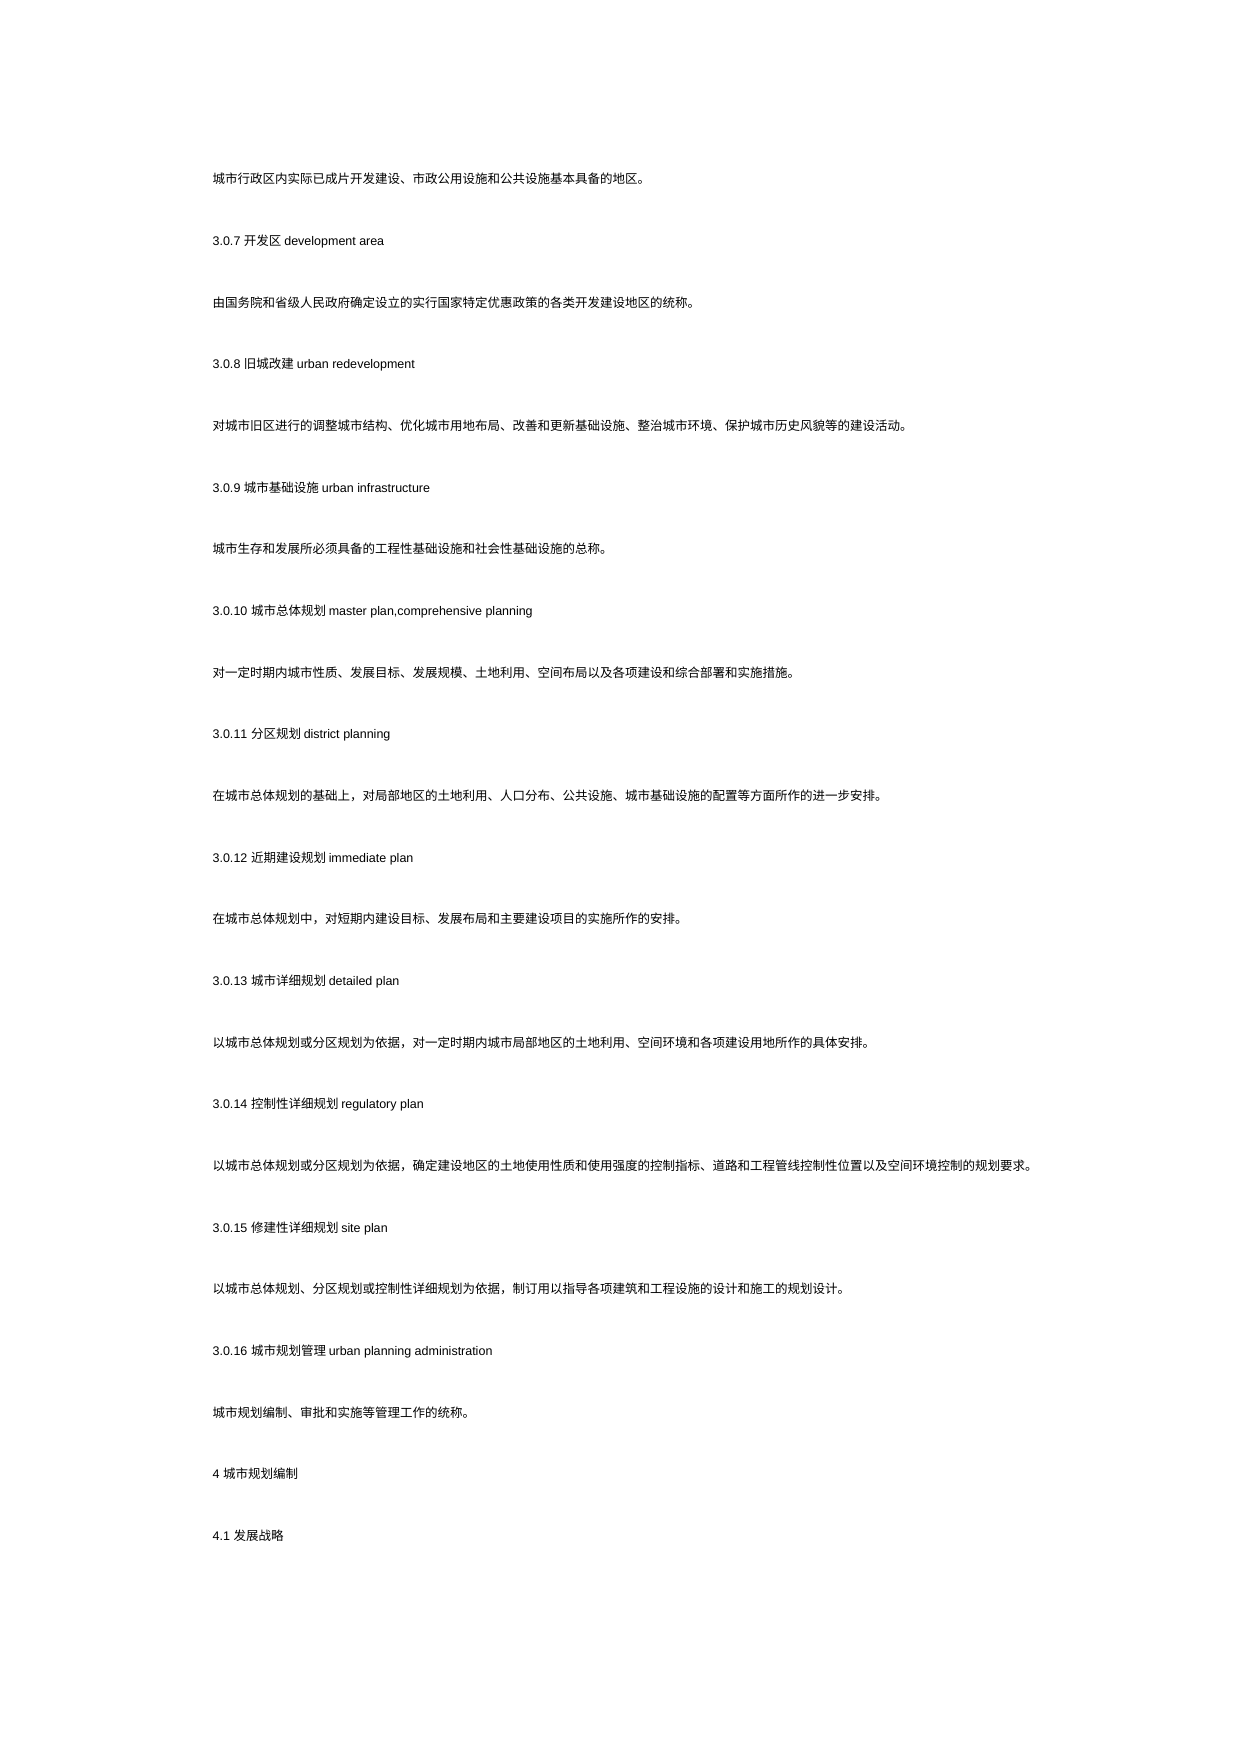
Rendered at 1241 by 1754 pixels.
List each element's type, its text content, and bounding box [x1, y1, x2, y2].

text 3.0.13 城市详细规划 detailed plan [187, 964, 1053, 996]
text 3.0.10 城市总体规划 master plan,comprehensive planning [187, 594, 1053, 626]
text 3.0.16 城市规划管理 urban planning administration [187, 1334, 1053, 1366]
text 3.0.12 近期建设规划 immediate plan [187, 840, 1053, 873]
text 城市生存和发展所必须具备的工程性基础设施和社会性基础设施的总称。 [187, 532, 1053, 564]
text 4 城市规划编制 [187, 1457, 1053, 1489]
text 3.0.8 旧城改建 urban redevelopment [187, 347, 1053, 379]
text 3.0.11 分区规划 district planning [187, 717, 1053, 749]
text 3.0.7 开发区 development area [187, 224, 1053, 256]
text 以城市总体规划或分区规划为依据，对一定时期内城市局部地区的土地利用、空间环境和各项建设用地所作的具体安排。 [187, 1025, 1053, 1058]
text 在城市总体规划中，对短期内建设目标、发展布局和主要建设项目的实施所作的安排。 [187, 902, 1053, 934]
text 以城市总体规划或分区规划为依据，确定建设地区的土地使用性质和使用强度的控制指标、道路和工程管线控制性位置以及空间环境控制的规划要求。 [187, 1149, 1053, 1181]
text 3.0.9 城市基础设施 urban infrastructure [187, 470, 1053, 503]
text 对一定时期内城市性质、发展目标、发展规模、土地利用、空间布局以及各项建设和综合部署和实施措施。 [187, 655, 1053, 688]
text 4.1 发展战略 [187, 1519, 1053, 1551]
text 3.0.15 修建性详细规划 site plan [187, 1210, 1053, 1243]
text 在城市总体规划的基础上，对局部地区的土地利用、人口分布、公共设施、城市基础设施的配置等方面所作的进一步安排。 [187, 779, 1053, 811]
text 3.0.14 控制性详细规划 regulatory plan [187, 1087, 1053, 1119]
text 对城市旧区进行的调整城市结构、优化城市用地布局、改善和更新基础设施、整治城市环境、保护城市历史风貌等的建设活动。 [187, 409, 1053, 441]
text 由国务院和省级人民政府确定设立的实行国家特定优惠政策的各类开发建设地区的统称。 [187, 285, 1053, 318]
text 以城市总体规划、分区规划或控制性详细规划为依据，制订用以指导各项建筑和工程设施的设计和施工的规划设计。 [187, 1272, 1053, 1304]
text 城市规划编制、审批和实施等管理工作的统称。 [187, 1395, 1053, 1428]
text 城市行政区内实际已成片开发建设、市政公用设施和公共设施基本具备的地区。 [187, 162, 1053, 194]
